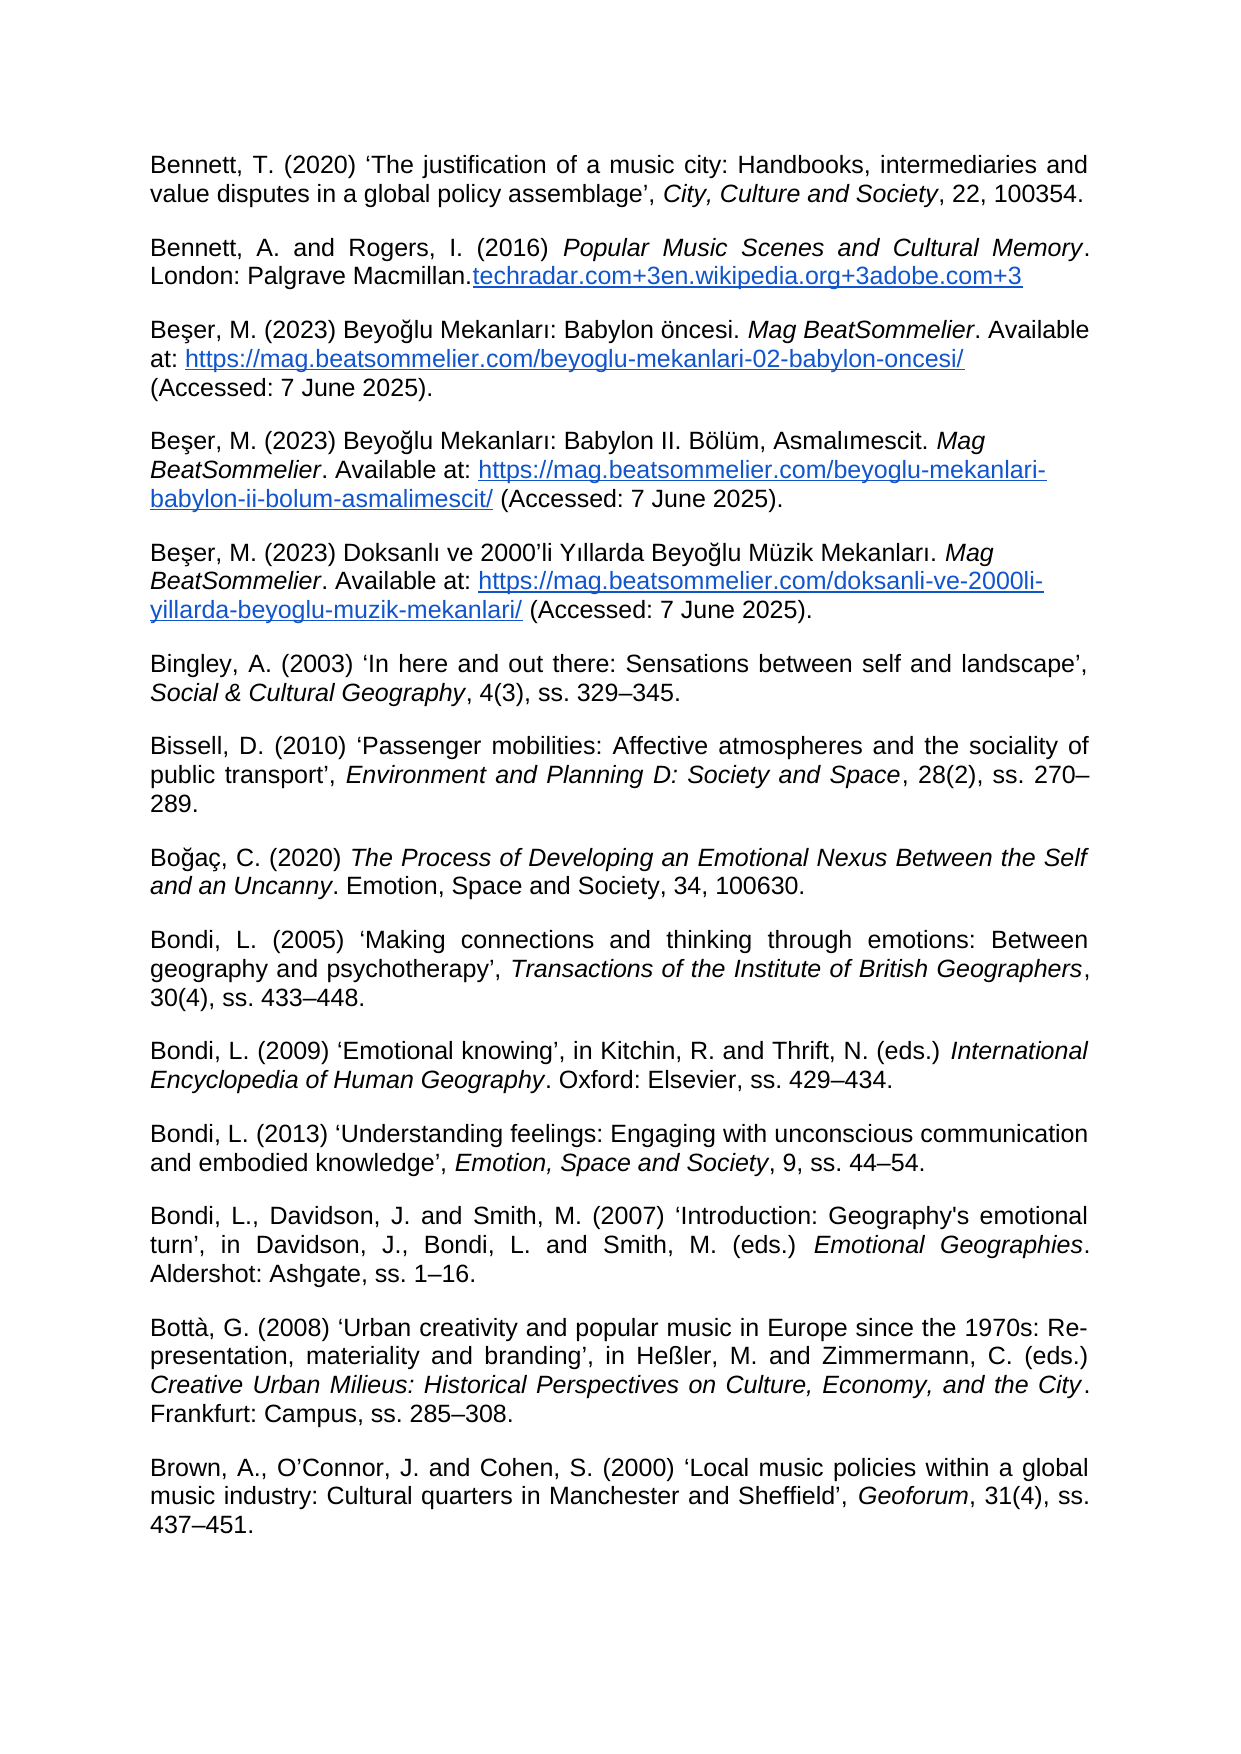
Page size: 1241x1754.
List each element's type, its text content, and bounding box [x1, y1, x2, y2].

text Bondi, L. (2013) ‘Understanding feelings: Engaging with unconscious communication and embodied knowledge’, Emotion, Space and Society, 9, ss. 44–54. [150, 1119, 1090, 1176]
text Beşer, M. (2023) Beyoğlu Mekanları: Babylon II. Bölüm, Asmalımescit. Mag BeatSommelier. Available at: https://mag.beatsommelier.com/beyoglu-mekanlari-babylon-ii-bolum-asmalimescit/ (Accessed: 7 June 2025). [150, 426, 1090, 512]
text Bennett, T. (2020) ‘The justification of a music city: Handbooks, intermediaries and value disputes in a global policy assemblage’, City, Culture and Society, 22, 100354. [150, 150, 1090, 207]
text Bingley, A. (2003) ‘In here and out there: Sensations between self and landscape’, Social & Cultural Geography, 4(3), ss. 329–345. [150, 649, 1090, 706]
text Beşer, M. (2023) Beyoğlu Mekanları: Babylon öncesi. Mag BeatSommelier. Available at: https://mag.beatsommelier.com/beyoglu-mekanlari-02-babylon-oncesi/ (Accessed: 7 June 2025). [150, 315, 1090, 401]
text Bennett, A. and Rogers, I. (2016) Popular Music Scenes and Cultural Memory. London: Palgrave Macmillan.techradar.com+3en.wikipedia.org+3adobe.com+3 [150, 232, 1090, 290]
text Bondi, L. (2005) ‘Making connections and thinking through emotions: Between geography and psychotherapy’, Transactions of the Institute of British Geographers, 30(4), ss. 433–448. [150, 925, 1090, 1011]
text Bottà, G. (2008) ‘Urban creativity and popular music in Europe since the 1970s: Re-presentation, materiality and branding’, in Heßler, M. and Zimmermann, C. (eds.) Creative Urban Milieus: Historical Perspectives on Culture, Economy, and the City. Frankfurt: Campus, ss. 285–308. [150, 1312, 1090, 1427]
text Beşer, M. (2023) Doksanlı ve 2000’li Yıllarda Beyoğlu Müzik Mekanları. Mag BeatSommelier. Available at: https://mag.beatsommelier.com/doksanli-ve-2000li-yillarda-beyoglu-muzik-mekanlari/ (Accessed: 7 June 2025). [150, 537, 1090, 624]
text Bondi, L., Davidson, J. and Smith, M. (2007) ‘Introduction: Geography's emotional turn’, in Davidson, J., Bondi, L. and Smith, M. (eds.) Emotional Geographies. Aldershot: Ashgate, ss. 1–16. [150, 1201, 1090, 1287]
text Bondi, L. (2009) ‘Emotional knowing’, in Kitchin, R. and Thrift, N. (eds.) International Encyclopedia of Human Geography. Oxford: Elsevier, ss. 429–434. [150, 1036, 1090, 1094]
text Bissell, D. (2010) ‘Passenger mobilities: Affective atmospheres and the sociality of public transport’, Environment and Planning D: Society and Space, 28(2), ss. 270–289. [150, 731, 1090, 817]
text Brown, A., O’Connor, J. and Cohen, S. (2000) ‘Local music policies within a global music industry: Cultural quarters in Manchester and Sheffield’, Geoforum, 31(4), ss. 437–451. [150, 1452, 1090, 1539]
text Boğaç, C. (2020) The Process of Developing an Emotional Nexus Between the Self and an Uncanny. Emotion, Space and Society, 34, 100630. [150, 842, 1090, 900]
